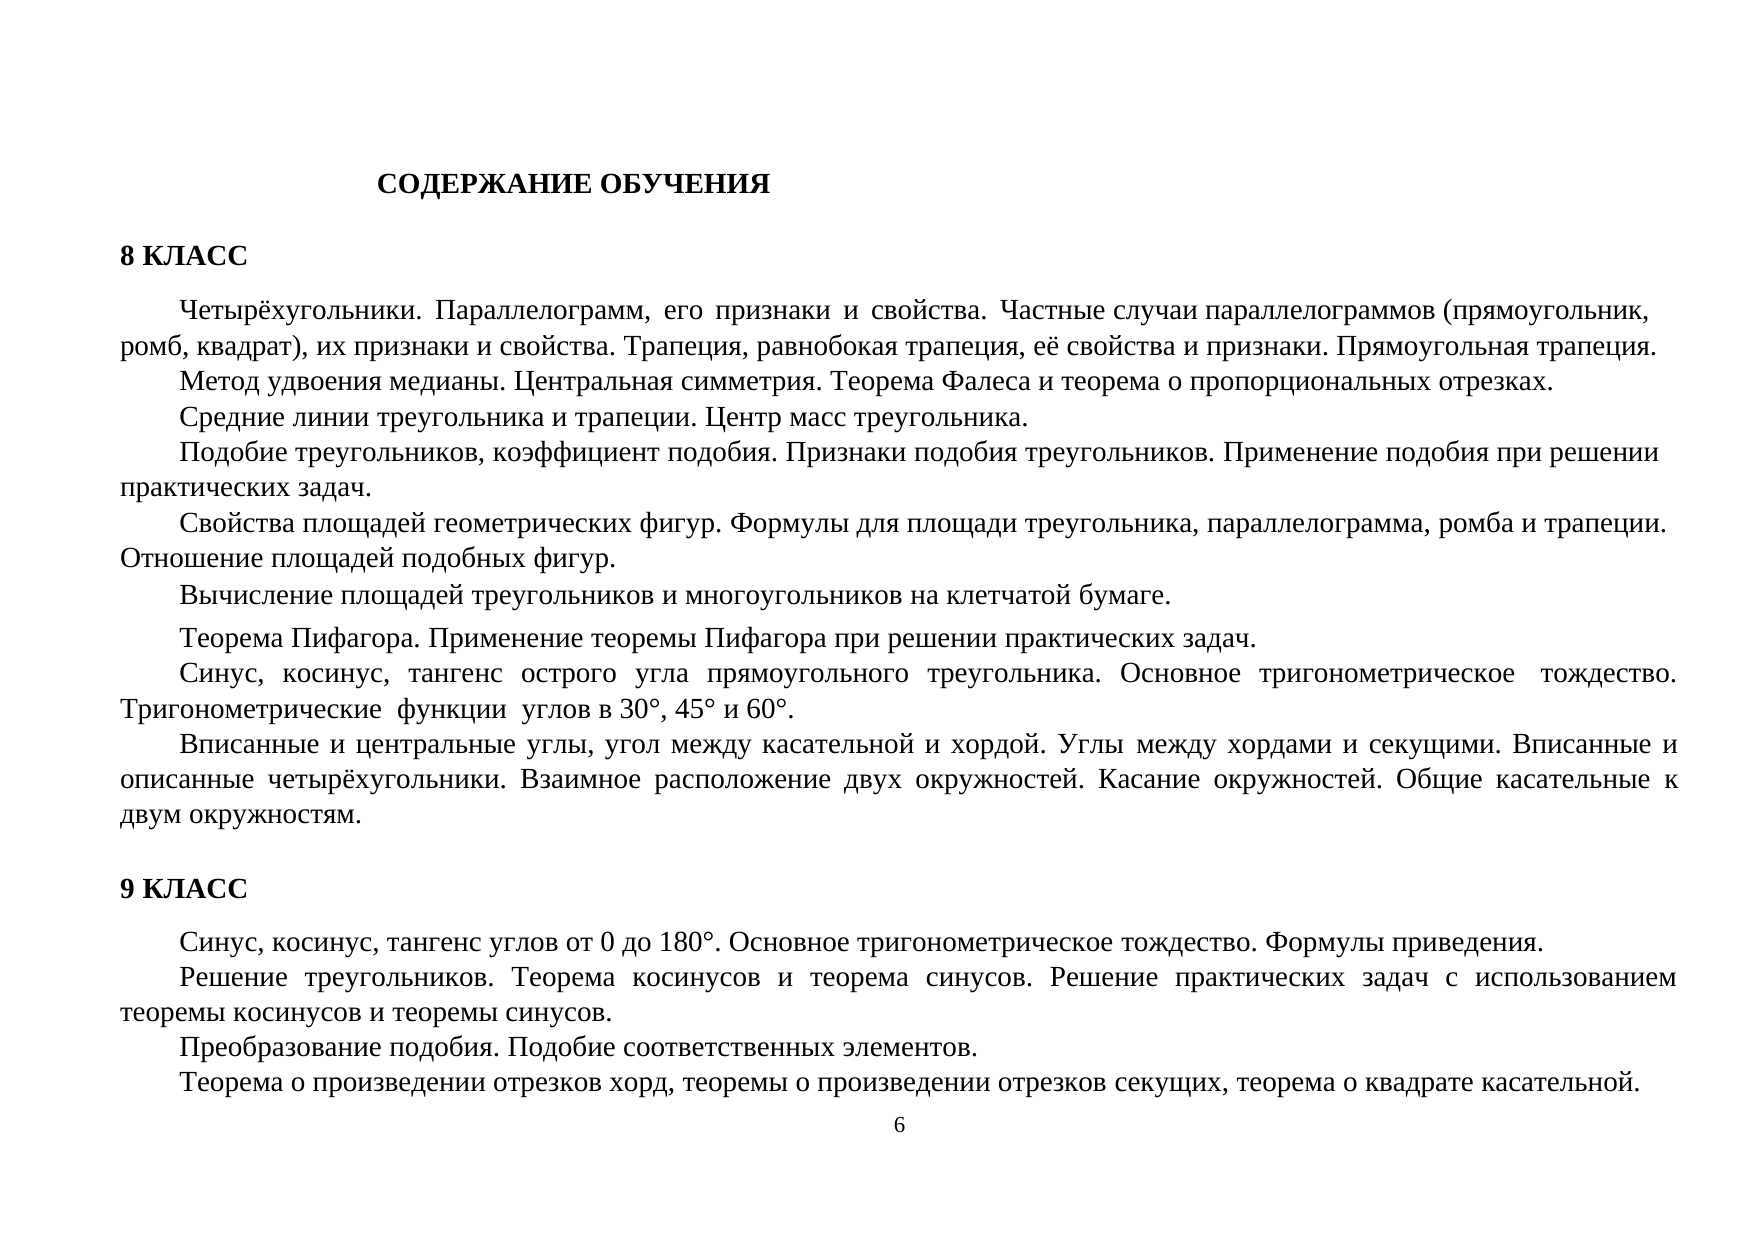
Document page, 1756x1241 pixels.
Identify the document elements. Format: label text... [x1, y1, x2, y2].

text Синус, косинус, тангенс острого угла прямоугольного треугольника. Основное тригонометрическое тождество. Тригонометрические функции углов в 30°, 45° и 60°. [120, 656, 1678, 724]
text Теорема о произведении отрезков хорд, теоремы о произведении отрезков секущих, теорема о квадрате касательной. [120, 1064, 1677, 1098]
list КЛАСС [120, 238, 1693, 272]
text Вписанные и центральные углы, угол между касательной и хордой. Углы между хордами и секущими. Вписанные и описанные четырёхугольники. Взаимное расположение двух окружностей. Касание окружностей. Общие касательные к двум окружностям. [120, 726, 1678, 830]
text Метод удвоения медианы. Центральная симметрия. Теорема Фалеса и теорема о пропорциональных отрезках. [120, 363, 1678, 396]
text Преобразование подобия. Подобие соответственных элементов. [179, 1029, 1693, 1063]
text Вычисление площадей треугольников и многоугольников на клетчатой бумаге. [120, 577, 1679, 610]
text Средние линии треугольника и трапеции. Центр масс треугольника. [179, 399, 1693, 432]
text Решение треугольников. Теорема косинусов и теорема синусов. Решение практических задач с использованием теоремы косинусов и теоремы синусов. [120, 959, 1677, 1027]
text Четырёхугольники. Параллелограмм, его признаки и свойства. Частные случаи параллелограммов (прямоугольник, ромб, квадрат), их признаки и свойства. Трапеция, равнобокая трапеция, её свойства и признаки. Прямоугольная трапеция. [120, 292, 1678, 361]
text Подобие треугольников, коэффициент подобия. Признаки подобия треугольников. Применение подобия при решении практических задач. [120, 434, 1678, 503]
list КЛАСС [120, 872, 1693, 905]
text Синус, косинус, тангенс углов от 0 до 180°. Основное тригонометрическое тождество. Формулы приведения. [120, 924, 1678, 958]
text Теорема Пифагора. Применение теоремы Пифагора при решении практических задач. [120, 620, 1678, 654]
text Свойства площадей геометрических фигур. Формулы для площади треугольника, параллелограмма, ромба и трапеции. Отношение площадей подобных фигур. [120, 505, 1677, 574]
text СОДЕРЖАНИЕ ОБУЧЕНИЯ [106, 142, 1041, 200]
